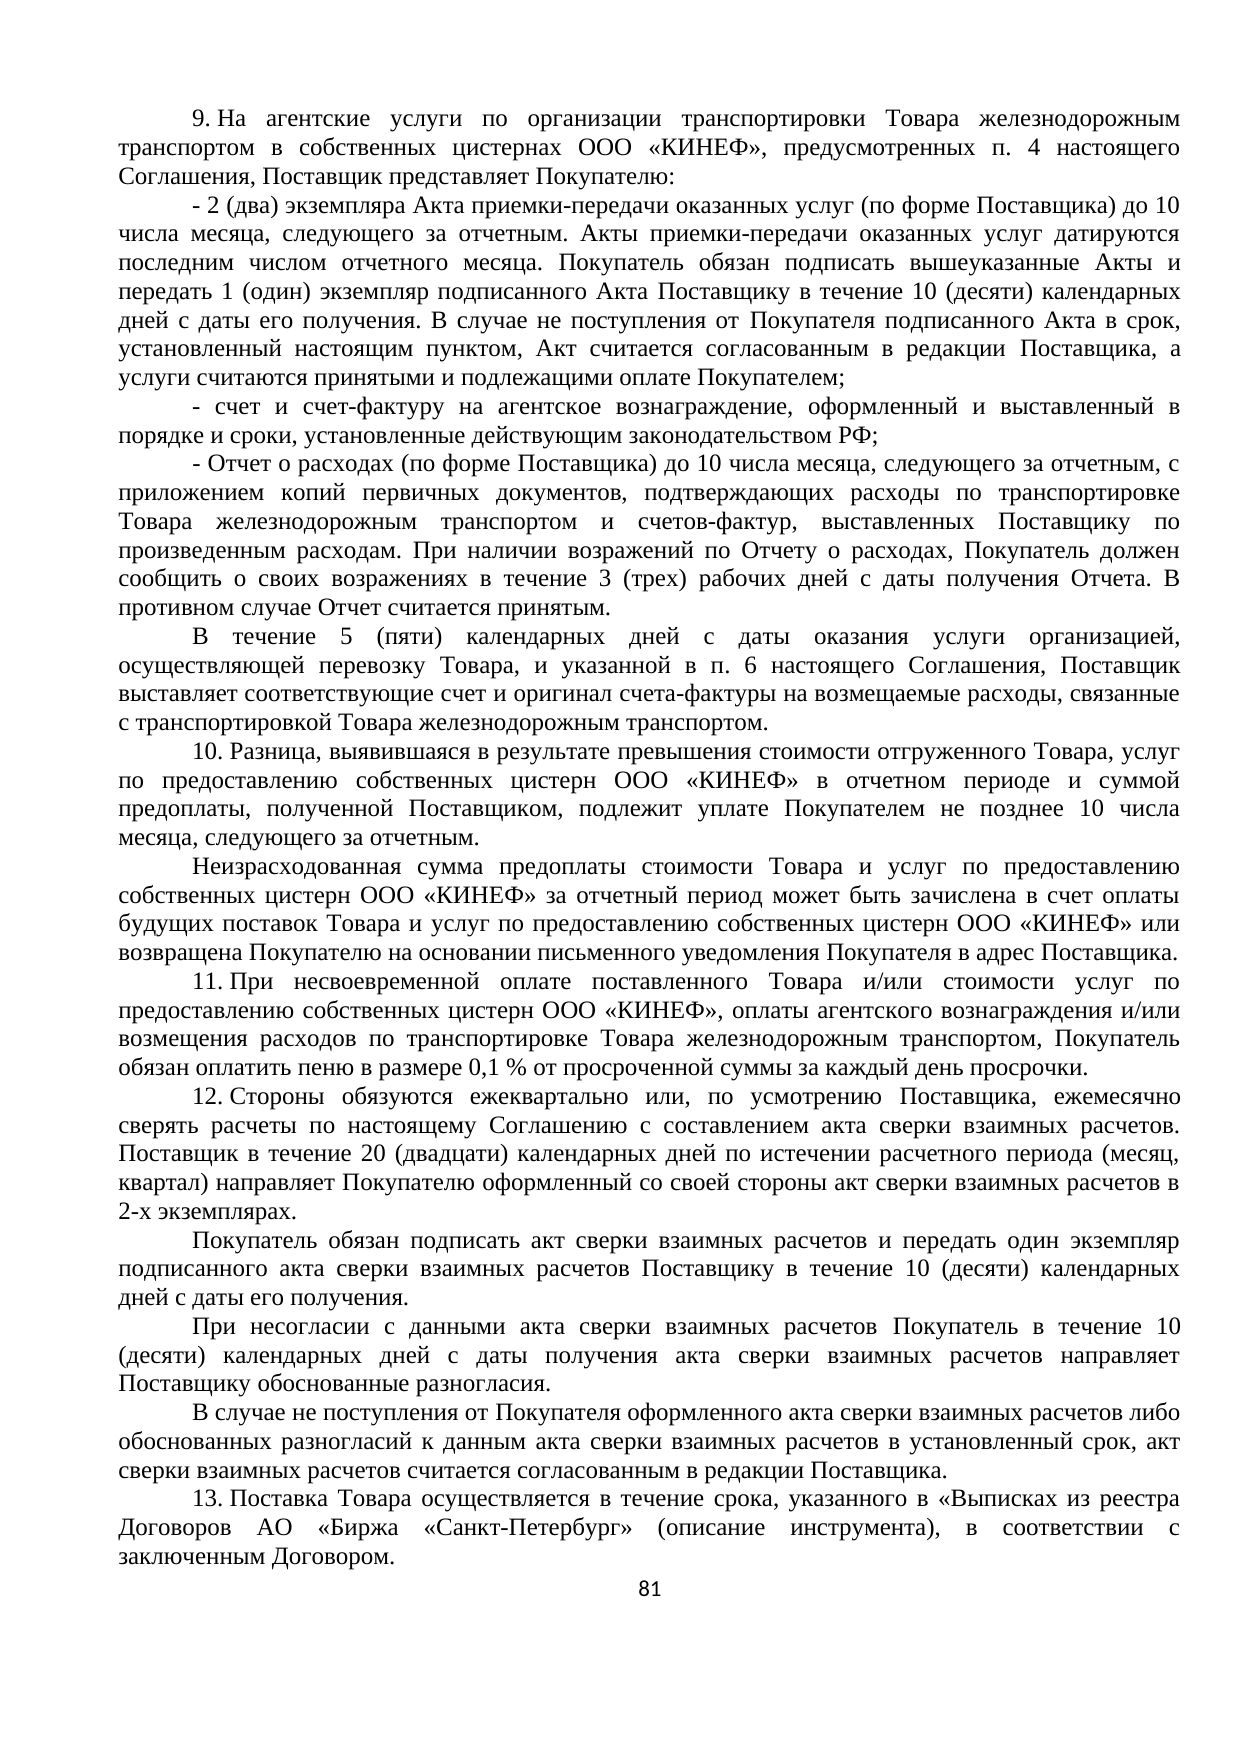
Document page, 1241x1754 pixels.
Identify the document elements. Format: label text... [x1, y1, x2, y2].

text 12. Стороны обязуются ежеквартально или, по усмотрению Поставщика, ежемесячно сверять расчеты по настоящему Соглашению с составлением акта сверки взаимных расчетов. Поставщик в течение 20 (двадцати) календарных дней по истечении расчетного периода (месяц, квартал) направляет Покупателю оформленный со своей стороны акт сверки взаимных расчетов в 2-х экземплярах. [118, 1081, 1181, 1225]
text 9. На агентские услуги по организации транспортировки Товара железнодорожным транспортом в собственных цистернах ООО «КИНЕФ», предусмотренных п. 4 настоящего Соглашения, Поставщик представляет Покупателю: [118, 103, 1181, 190]
text В течение 5 (пяти) календарных дней с даты оказания услуги организацией, осуществляющей перевозку Товара, и указанной в п. 6 настоящего Соглашения, Поставщик выставляет соответствующие счет и оригинал счета-фактуры на возмещаемые расходы, связанные с транспортировкой Товара железнодорожным транспортом. [118, 621, 1181, 736]
text 10. Разница, выявившаяся в результате превышения стоимости отгруженного Товара, услуг по предоставлению собственных цистерн ООО «КИНЕФ» в отчетном периоде и суммой предоплаты, полученной Поставщиком, подлежит уплате Покупателем не позднее 10 числа месяца, следующего за отчетным. [118, 736, 1181, 851]
text - счет и счет-фактуру на агентское вознаграждение, оформленный и выставленный в порядке и сроки, установленные действующим законодательством РФ; [118, 391, 1181, 448]
text - Отчет о расходах (по форме Поставщика) до 10 числа месяца, следующего за отчетным, с приложением копий первичных документов, подтверждающих расходы по транспортировке Товара железнодорожным транспортом и счетов-фактур, выставленных Поставщику по произведенным расходам. При наличии возражений по Отчету о расходах, Покупатель должен сообщить о своих возражениях в течение 3 (трех) рабочих дней с даты получения Отчета. В противном случае Отчет считается принятым. [118, 448, 1181, 621]
text Покупатель обязан подписать акт сверки взаимных расчетов и передать один экземпляр подписанного акта сверки взаимных расчетов Поставщику в течение 10 (десяти) календарных дней с даты его получения. [118, 1225, 1181, 1311]
text При несогласии с данными акта сверки взаимных расчетов Покупатель в течение 10 (десяти) календарных дней с даты получения акта сверки взаимных расчетов направляет Поставщику обоснованные разногласия. [118, 1311, 1181, 1397]
text - 2 (два) экземпляра Акта приемки-передачи оказанных услуг (по форме Поставщика) до 10 числа месяца, следующего за отчетным. Акты приемки-передачи оказанных услуг датируются последним числом отчетного месяца. Покупатель обязан подписать вышеуказанные Акты и передать 1 (один) экземпляр подписанного Акта Поставщику в течение 10 (десяти) календарных дней с даты его получения. В случае не поступления от Покупателя подписанного Акта в срок, установленный настоящим пунктом, Акт считается согласованным в редакции Поставщика, а услуги считаются принятыми и подлежащими оплате Покупателем; [118, 190, 1181, 391]
text 13. Поставка Товара осуществляется в течение срока, указанного в «Выписках из реестра Договоров АО «Биржа «Санкт-Петербург» (описание инструмента), в соответствии с заключенным Договором. [118, 1483, 1181, 1570]
text 11. При несвоевременной оплате поставленного Товара и/или стоимости услуг по предоставлению собственных цистерн ООО «КИНЕФ», оплаты агентского вознаграждения и/или возмещения расходов по транспортировке Товара железнодорожным транспортом, Покупатель обязан оплатить пеню в размере 0,1 % от просроченной суммы за каждый день просрочки. [118, 966, 1181, 1081]
text В случае не поступления от Покупателя оформленного акта сверки взаимных расчетов либо обоснованных разногласий к данным акта сверки взаимных расчетов в установленный срок, акт сверки взаимных расчетов считается согласованным в редакции Поставщика. [118, 1397, 1181, 1483]
text Неизрасходованная сумма предоплаты стоимости Товара и услуг по предоставлению собственных цистерн ООО «КИНЕФ» за отчетный период может быть зачислена в счет оплаты будущих поставок Товара и услуг по предоставлению собственных цистерн ООО «КИНЕФ» или возвращена Покупателю на основании письменного уведомления Покупателя в адрес Поставщика. [118, 851, 1181, 966]
